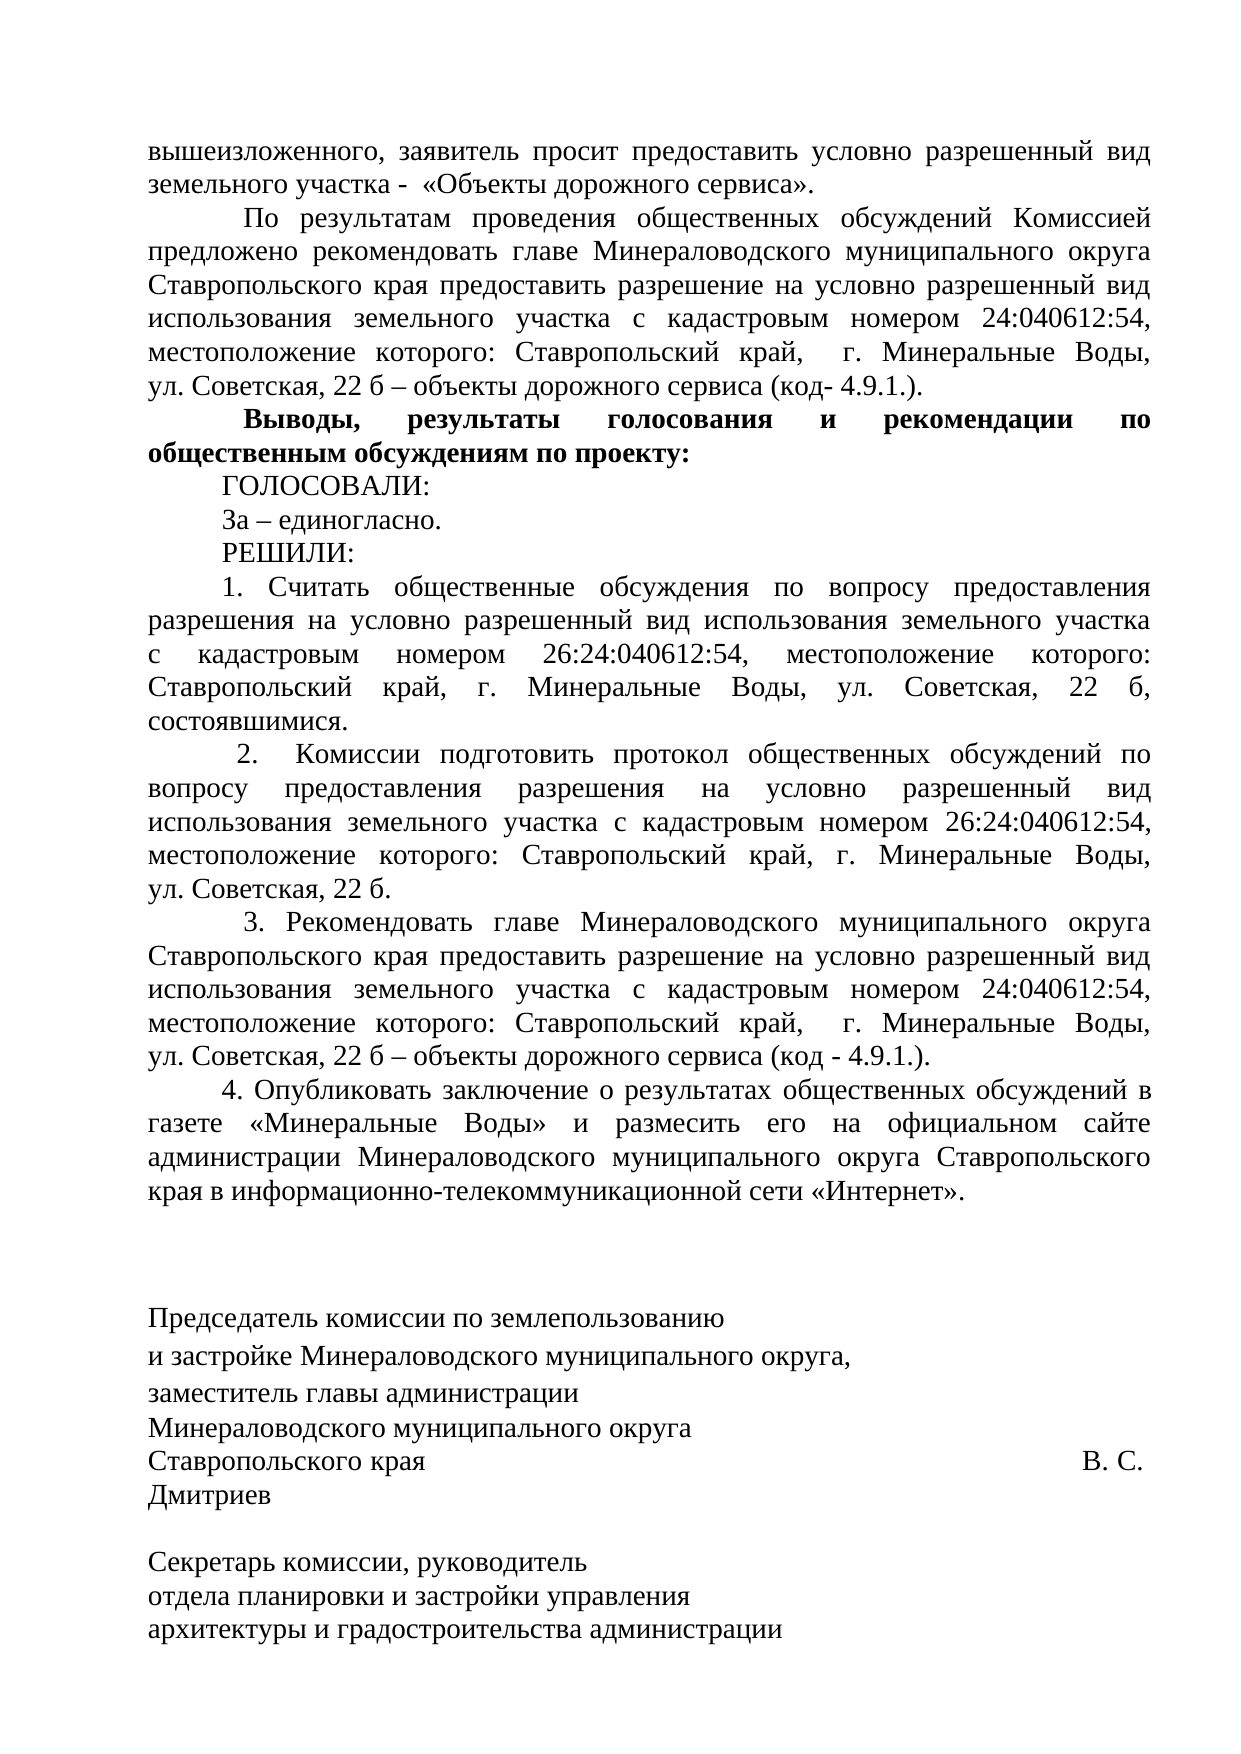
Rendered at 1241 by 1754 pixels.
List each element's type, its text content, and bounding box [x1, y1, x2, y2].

text Минераловодского муниципального округа [148, 1410, 1152, 1443]
list Комиссии подготовить протокол общественных обсуждений по вопросу предоставления разрешения на условно разрешенный вид использования земельного участка с кадастровым номером 26:24:040612:54, местоположение которого: Ставропольский край, г. Минеральные Воды, ул. Советская, 22 б. [148, 737, 1152, 904]
text ГОЛОСОВАЛИ: [148, 468, 1152, 502]
text 4. Опубликовать заключение о результатах общественных обсуждений в газете «Минеральные Воды» и размесить его на официальном сайте администрации Минераловодского муниципального округа Ставропольского края в информационно-телекоммуникационной сети «Интернет». [148, 1072, 1152, 1206]
text заместитель главы администрации [148, 1372, 1152, 1410]
text Ставропольского края В. С. Дмитриев [148, 1443, 1152, 1511]
text По результатам проведения общественных обсуждений Комиссией предложено рекомендовать главе Минераловодского муниципального округа Ставропольского края предоставить разрешение на условно разрешенный вид использования земельного участка с кадастровым номером 24:040612:54, местоположение которого: Ставропольский край, г. Минеральные Воды, ул. Советская, 22 б – объекты дорожного сервиса (код- 4.9.1.). [148, 200, 1152, 401]
text Председатель комиссии по землепользованию [148, 1297, 1152, 1335]
text и застройке Минераловодского муниципального округа, [148, 1335, 1152, 1372]
text 1. Считать общественные обсуждения по вопросу предоставления разрешения на условно разрешенный вид использования земельного участка с кадастровым номером 26:24:040612:54, местоположение которого: Ставропольский край, г. Минеральные Воды, ул. Советская, 22 б, состоявшимися. [148, 569, 1152, 737]
text 3. Рекомендовать главе Минераловодского муниципального округа Ставропольского края предоставить разрешение на условно разрешенный вид использования земельного участка с кадастровым номером 24:040612:54, местоположение которого: Ставропольский край, г. Минеральные Воды, ул. Советская, 22 б – объекты дорожного сервиса (код - 4.9.1.). [148, 904, 1152, 1072]
text За – единогласно. [148, 502, 1152, 535]
text отдела планировки и застройки управления [148, 1578, 1152, 1611]
text Секретарь комиссии, руководитель [148, 1544, 1152, 1578]
text РЕШИЛИ: [148, 535, 1152, 569]
text архитектуры и градостроительства администрации [148, 1611, 1152, 1645]
text Выводы, результаты голосования и рекомендации по общественным обсуждениям по проекту: [148, 401, 1152, 468]
